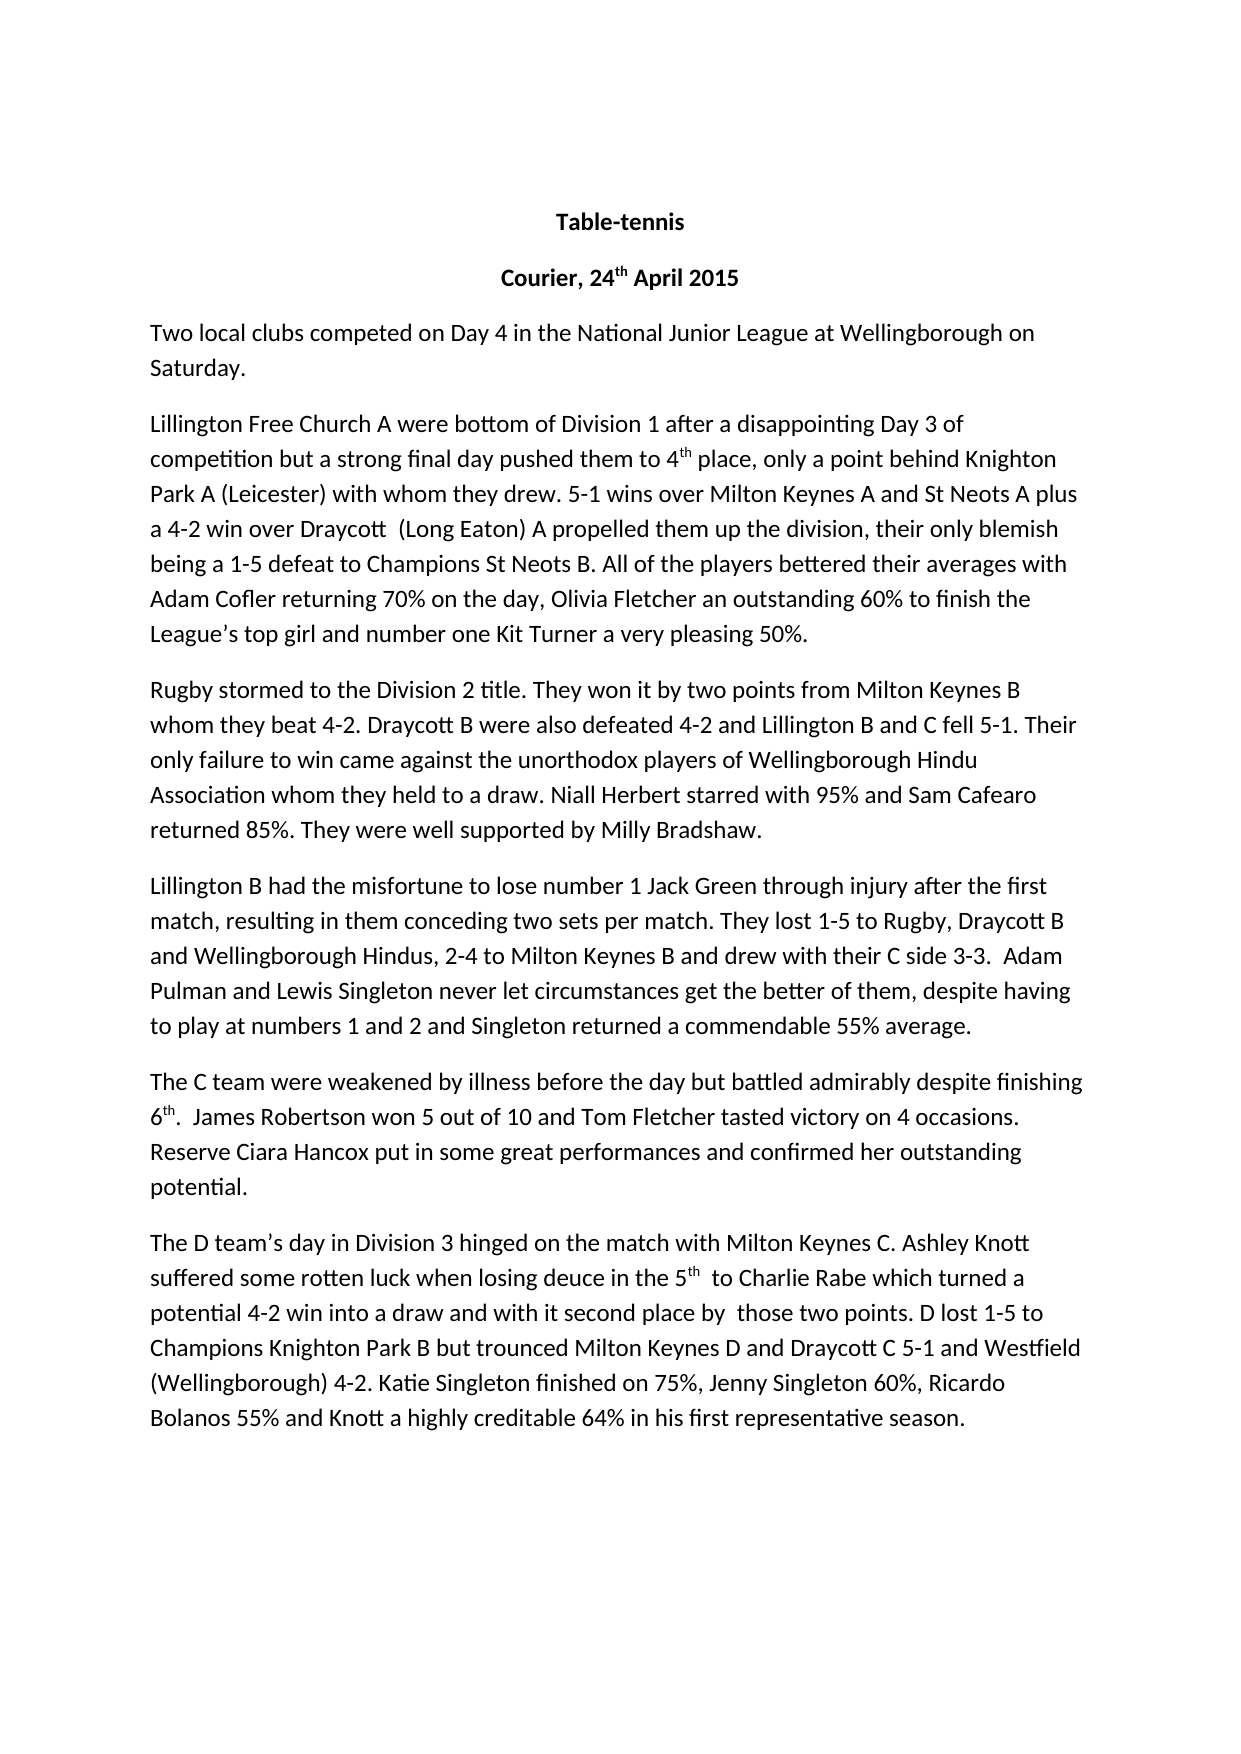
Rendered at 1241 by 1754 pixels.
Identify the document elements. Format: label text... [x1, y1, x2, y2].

text Two local clubs competed on Day 4 in the National Junior League at Wellingborough on Saturday. [150, 317, 1090, 383]
text Rugby stormed to the Division 2 title. They won it by two points from Milton Keynes B whom they beat 4-2. Draycott B were also defeated 4-2 and Lillington B and C fell 5-1. Their only failure to win came against the unorthodox players of Wellingborough Hindu Association whom they held to a draw. Niall Herbert starred with 95% and Sam Cafearo returned 85%. They were well supported by Milly Bradshaw. [150, 674, 1090, 845]
text Courier, 24th April 2015 [150, 262, 1090, 292]
text The C team were weakened by illness before the day but battled admirably despite finishing 6th. James Robertson won 5 out of 10 and Tom Fletcher tasted victory on 4 occasions. Reserve Ciara Hancox put in some great performances and confirmed her outstanding potential. [150, 1066, 1090, 1201]
text Table-tennis [150, 206, 1090, 236]
text The D team’s day in Division 3 hinged on the match with Milton Keynes C. Ashley Knott suffered some rotten luck when losing deuce in the 5th to Charlie Rabe which turned a potential 4-2 win into a draw and with it second place by those two points. D lost 1-5 to Champions Knighton Park B but trounced Milton Keynes D and Draycott C 5-1 and Westfield (Wellingborough) 4-2. Katie Singleton finished on 75%, Jenny Singleton 60%, Ricardo Bolanos 55% and Knott a highly creditable 64% in his first representative season. [150, 1227, 1090, 1432]
text Lillington Free Church A were bottom of Division 1 after a disappointing Day 3 of competition but a strong final day pushed them to 4th place, only a point behind Knighton Park A (Leicester) with whom they drew. 5-1 wins over Milton Keynes A and St Neots A plus a 4-2 win over Draycott (Long Eaton) A propelled them up the division, their only blemish being a 1-5 defeat to Champions St Neots B. All of the players bettered their averages with Adam Cofler returning 70% on the day, Olivia Fletcher an outstanding 60% to finish the League’s top girl and number one Kit Turner a very pleasing 50%. [150, 408, 1090, 649]
text Lillington B had the misfortune to lose number 1 Jack Green through injury after the first match, resulting in them conceding two sets per match. They lost 1-5 to Rugby, Draycott B and Wellingborough Hindus, 2-4 to Milton Keynes B and drew with their C side 3-3. Adam Pulman and Lewis Singleton never let circumstances get the better of them, despite having to play at numbers 1 and 2 and Singleton returned a commendable 55% average. [150, 870, 1090, 1041]
